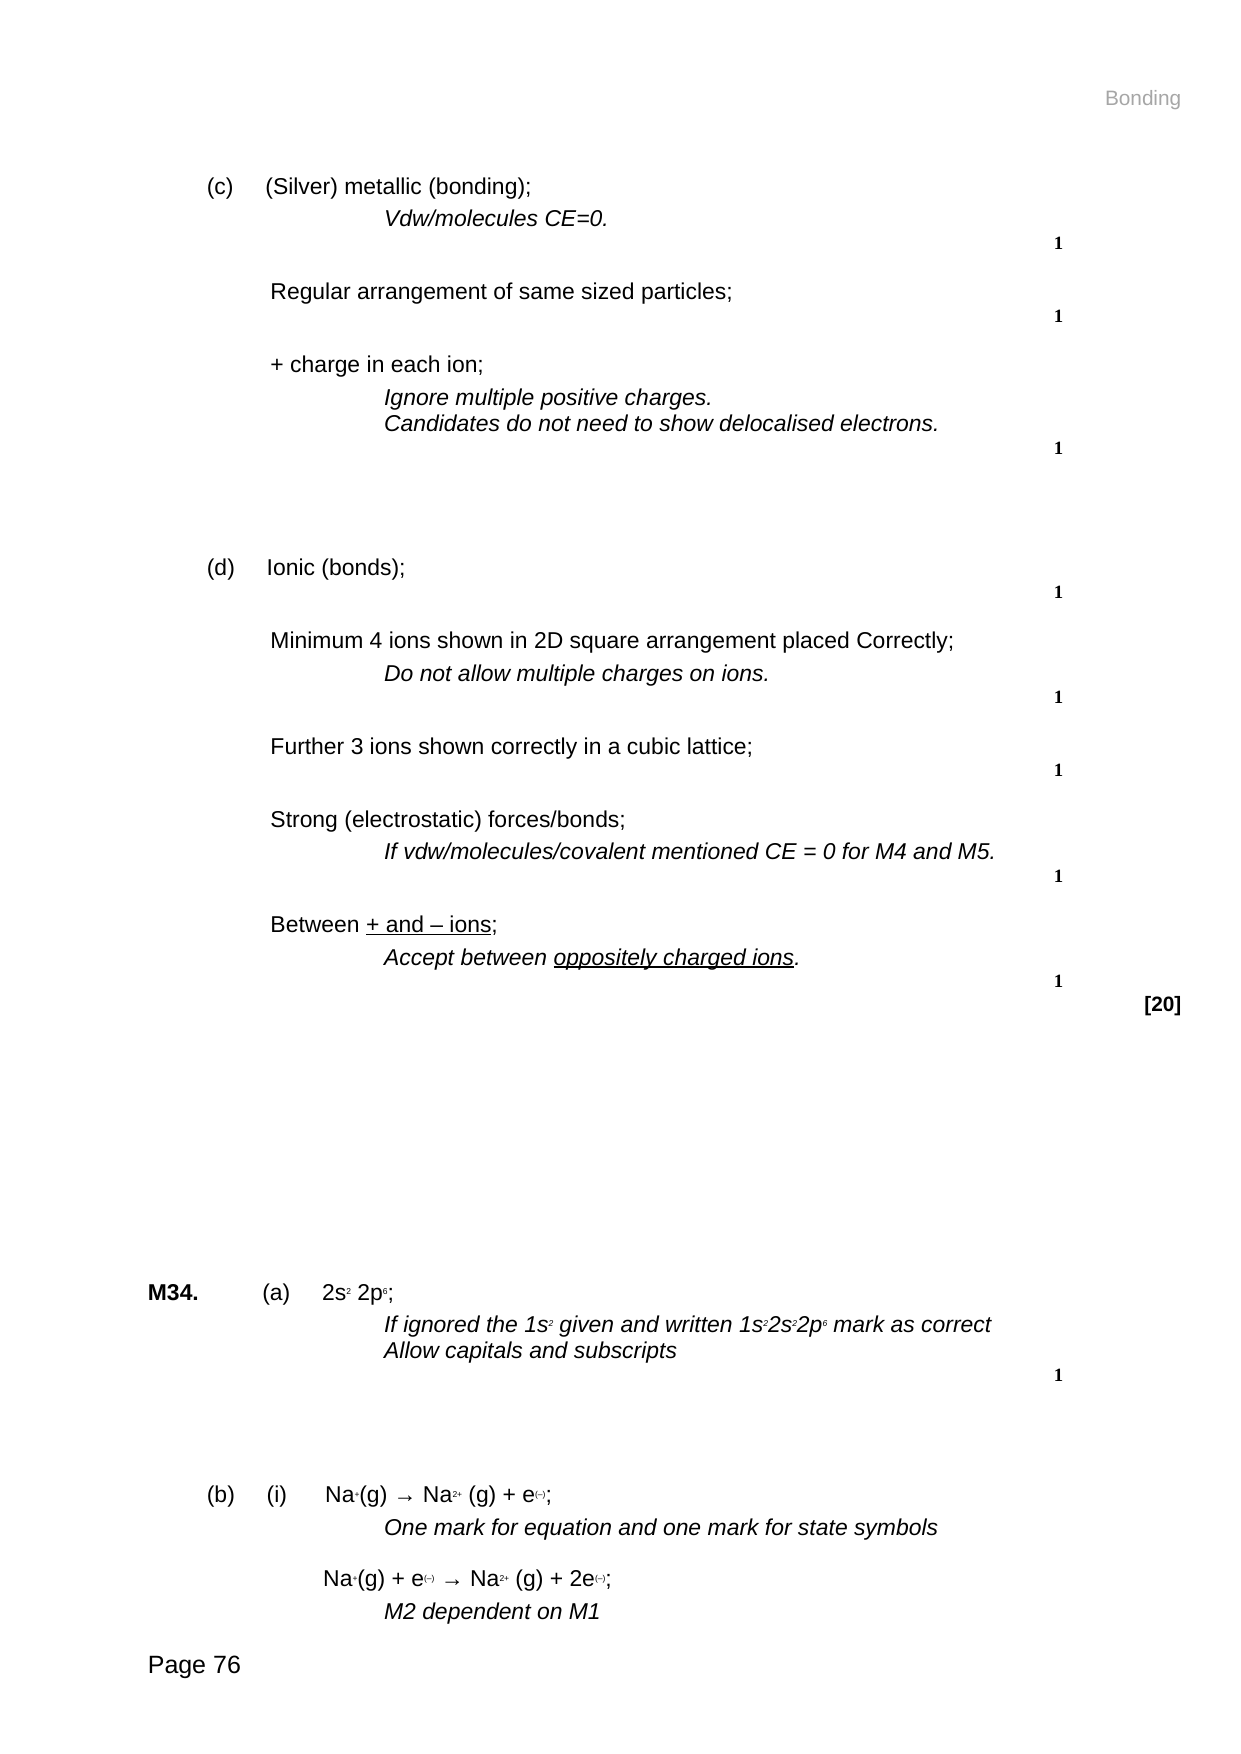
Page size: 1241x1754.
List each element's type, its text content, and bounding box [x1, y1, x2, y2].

text If vdw/molecules/covalent mentioned CE = 0 for M4 and M5. [384, 838, 1004, 864]
text Further 3 ions shown correctly in a cubic lattice; [207, 733, 1122, 759]
text Regular arrangement of same sized particles; [207, 278, 1122, 305]
text Ignore multiple positive charges. Candidates do not need to show delocalised electrons. [384, 384, 1004, 437]
text 1 [148, 1364, 1063, 1385]
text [384, 1598, 1004, 1624]
text Strong (electrostatic) forces/bonds; [207, 806, 1122, 832]
text Minimum 4 ions shown in 2D square arrangement placed Correctly; [207, 627, 1122, 653]
text + charge in each ion; [207, 351, 1122, 378]
text (b) (i) Na+(g) → Na2+ (g) + e(–); [207, 1481, 1122, 1508]
text Do not allow multiple charges on ions. [384, 660, 1004, 686]
text Accept between oppositely charged ions. [384, 944, 1004, 970]
text 1 [148, 970, 1063, 992]
text Vdw/molecules CE=0. [384, 205, 1004, 232]
text Na+(g) + e(–) → Na2+ (g) + 2e(–); [266, 1565, 1122, 1592]
text M34. (a) 2s2 2p6; [148, 1278, 1122, 1305]
text Between + and – ions; [207, 911, 1122, 937]
text 1 [148, 232, 1063, 253]
text 1 [148, 759, 1063, 781]
text 1 [148, 305, 1063, 326]
text 1 [148, 581, 1063, 602]
text 1 [148, 437, 1063, 458]
text One mark for equation and one mark for state symbols [384, 1514, 1004, 1540]
text 1 [148, 686, 1063, 708]
text 1 [148, 864, 1063, 886]
text (d) Ionic (bonds); [207, 554, 1122, 581]
text [20] [148, 992, 1181, 1016]
text If ignored the 1s2 given and written 1s22s22p6 mark as correct Allow capitals and subscripts [384, 1311, 1004, 1364]
text (c) (Silver) metallic (bonding); [207, 173, 1122, 199]
